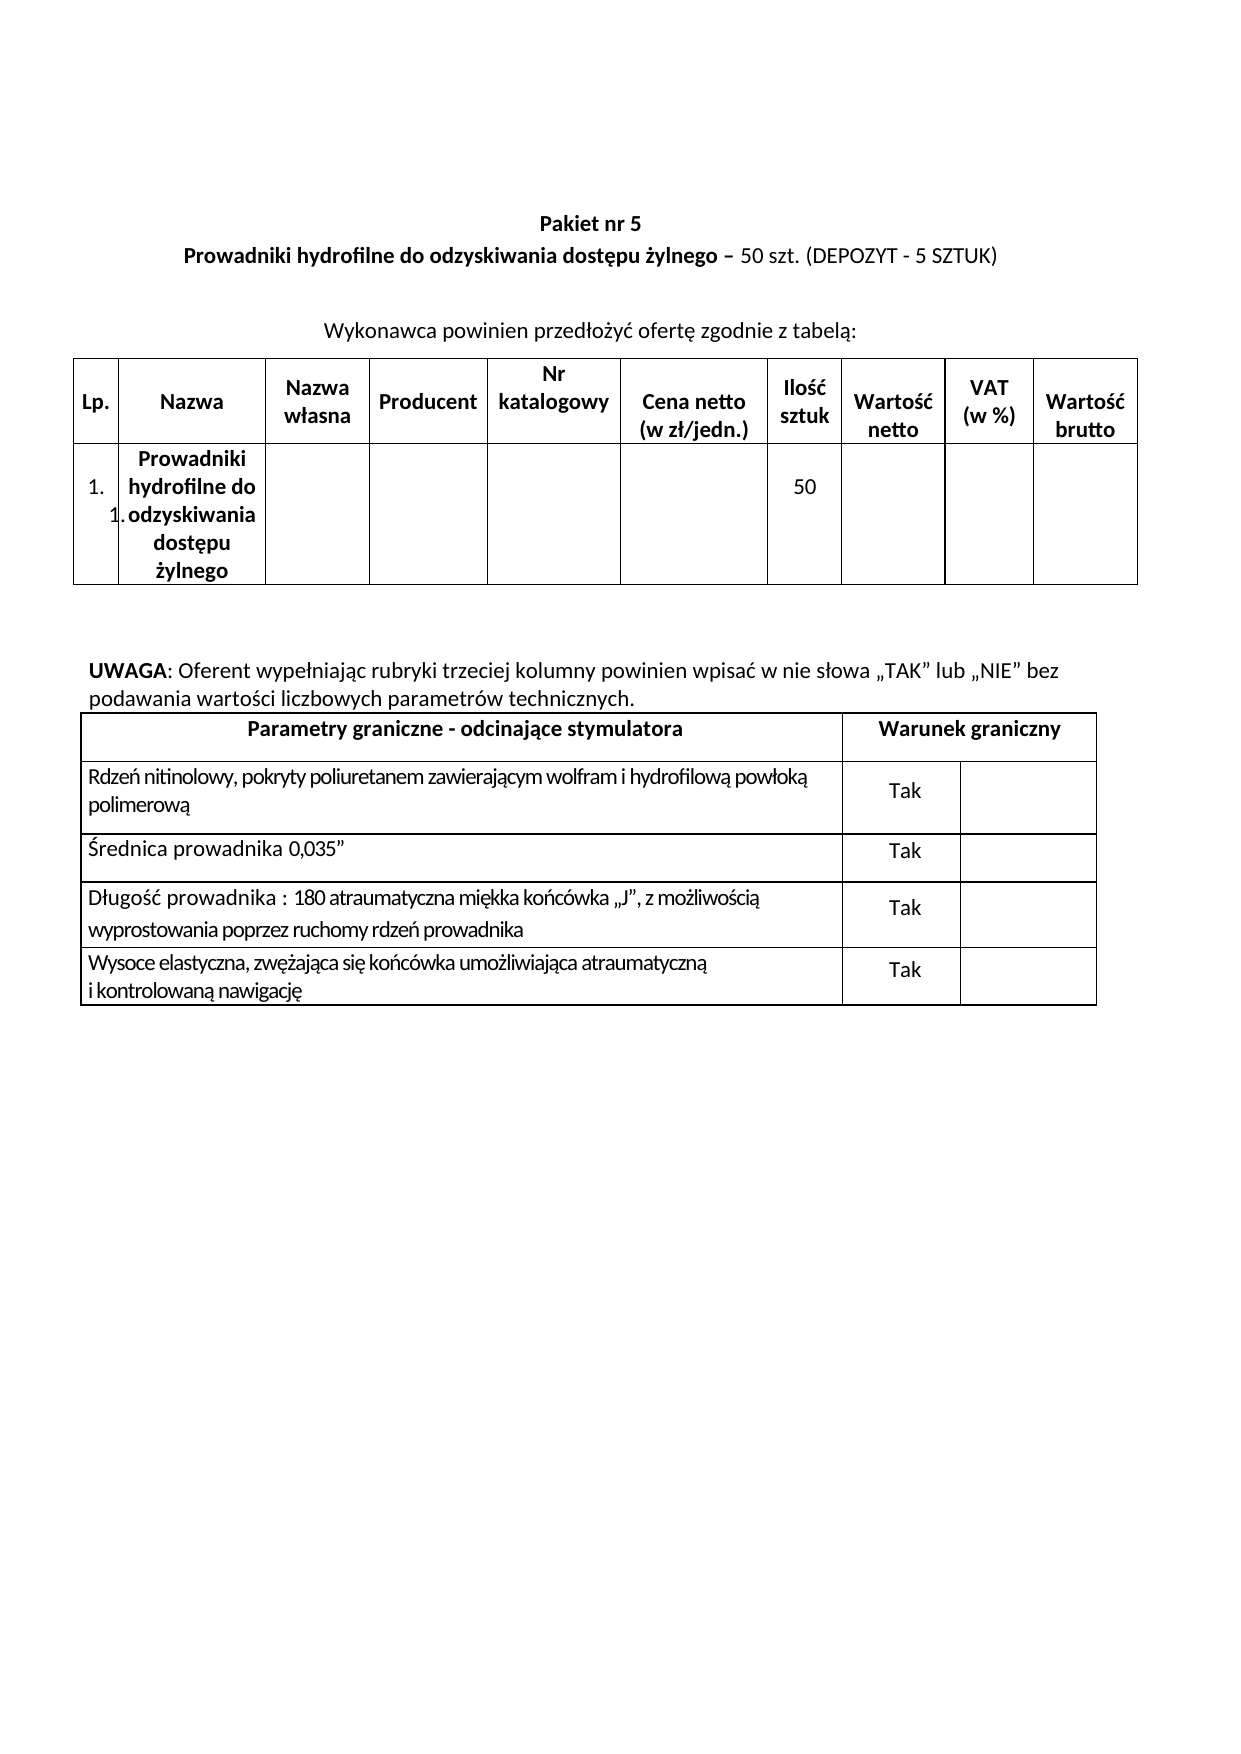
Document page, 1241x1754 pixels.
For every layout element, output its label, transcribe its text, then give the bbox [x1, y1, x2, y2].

table_cell Tak [843, 883, 960, 947]
table_cell 1. [74, 444, 118, 584]
table_header Lp. [74, 359, 118, 443]
table_header Nazwa własna [266, 359, 369, 443]
table_cell [1034, 444, 1137, 584]
table_cell Prowadniki hydrofilne do odzyskiwania dostępu żylnego [119, 444, 265, 584]
text Pakiet nr 5 [89, 209, 1093, 237]
table_cell Rdzeń nitinolowy, pokryty poliuretanem zawierającym wolfram i hydrofilową powłoką polimerową [82, 762, 842, 833]
text UWAGA: Oferent wypełniając rubryki trzeciej kolumny powinien wpisać w nie słowa „TAK” lub „NIE” bez podawania wartości liczbowych parametrów technicznych. [89, 656, 1087, 712]
table_header Parametry graniczne - odcinające stymulatora [82, 714, 842, 761]
table_cell [946, 444, 1033, 584]
table_cell [961, 835, 1096, 881]
table_cell Wysoce elastyczna, zwężająca się końcówka umożliwiająca atraumatyczną i kontrolowaną nawigację [82, 948, 842, 1004]
table_cell [842, 444, 944, 584]
table_cell [961, 948, 1096, 1004]
table_header Ilość sztuk [768, 359, 841, 443]
table_cell Długość prowadnika : 180 atraumatyczna miękka końcówka „J”, z możliwością wyprostowania poprzez ruchomy rdzeń prowadnika [82, 883, 842, 947]
table_cell [621, 444, 767, 584]
table_cell [266, 444, 369, 584]
table_cell [488, 444, 620, 584]
table_cell 50 [768, 444, 841, 584]
text Wykonawca powinien przedłożyć ofertę zgodnie z tabelą: [89, 316, 1093, 344]
table_header Cena netto (w zł/jedn.) [621, 359, 767, 443]
table_header VAT (w %) [946, 359, 1033, 443]
table_cell Tak [843, 948, 960, 1004]
table_cell Tak [843, 762, 960, 833]
table_cell [961, 883, 1096, 947]
table_cell [370, 444, 487, 584]
table_cell [961, 762, 1096, 833]
table_cell Tak [843, 835, 960, 881]
table_header Wartość netto [842, 359, 944, 443]
table_header Nr katalogowy [488, 359, 620, 443]
table_header Wartość brutto [1034, 359, 1137, 443]
table_header Warunek graniczny [843, 714, 1096, 761]
table_header Nazwa [119, 359, 265, 443]
table_cell Średnica prowadnika 0,035” [82, 835, 842, 881]
text Prowadniki hydrofilne do odzyskiwania dostępu żylnego – 50 szt. (DEPOZYT - 5 SZTUK) [89, 242, 1093, 270]
table_header Producent [370, 359, 487, 443]
